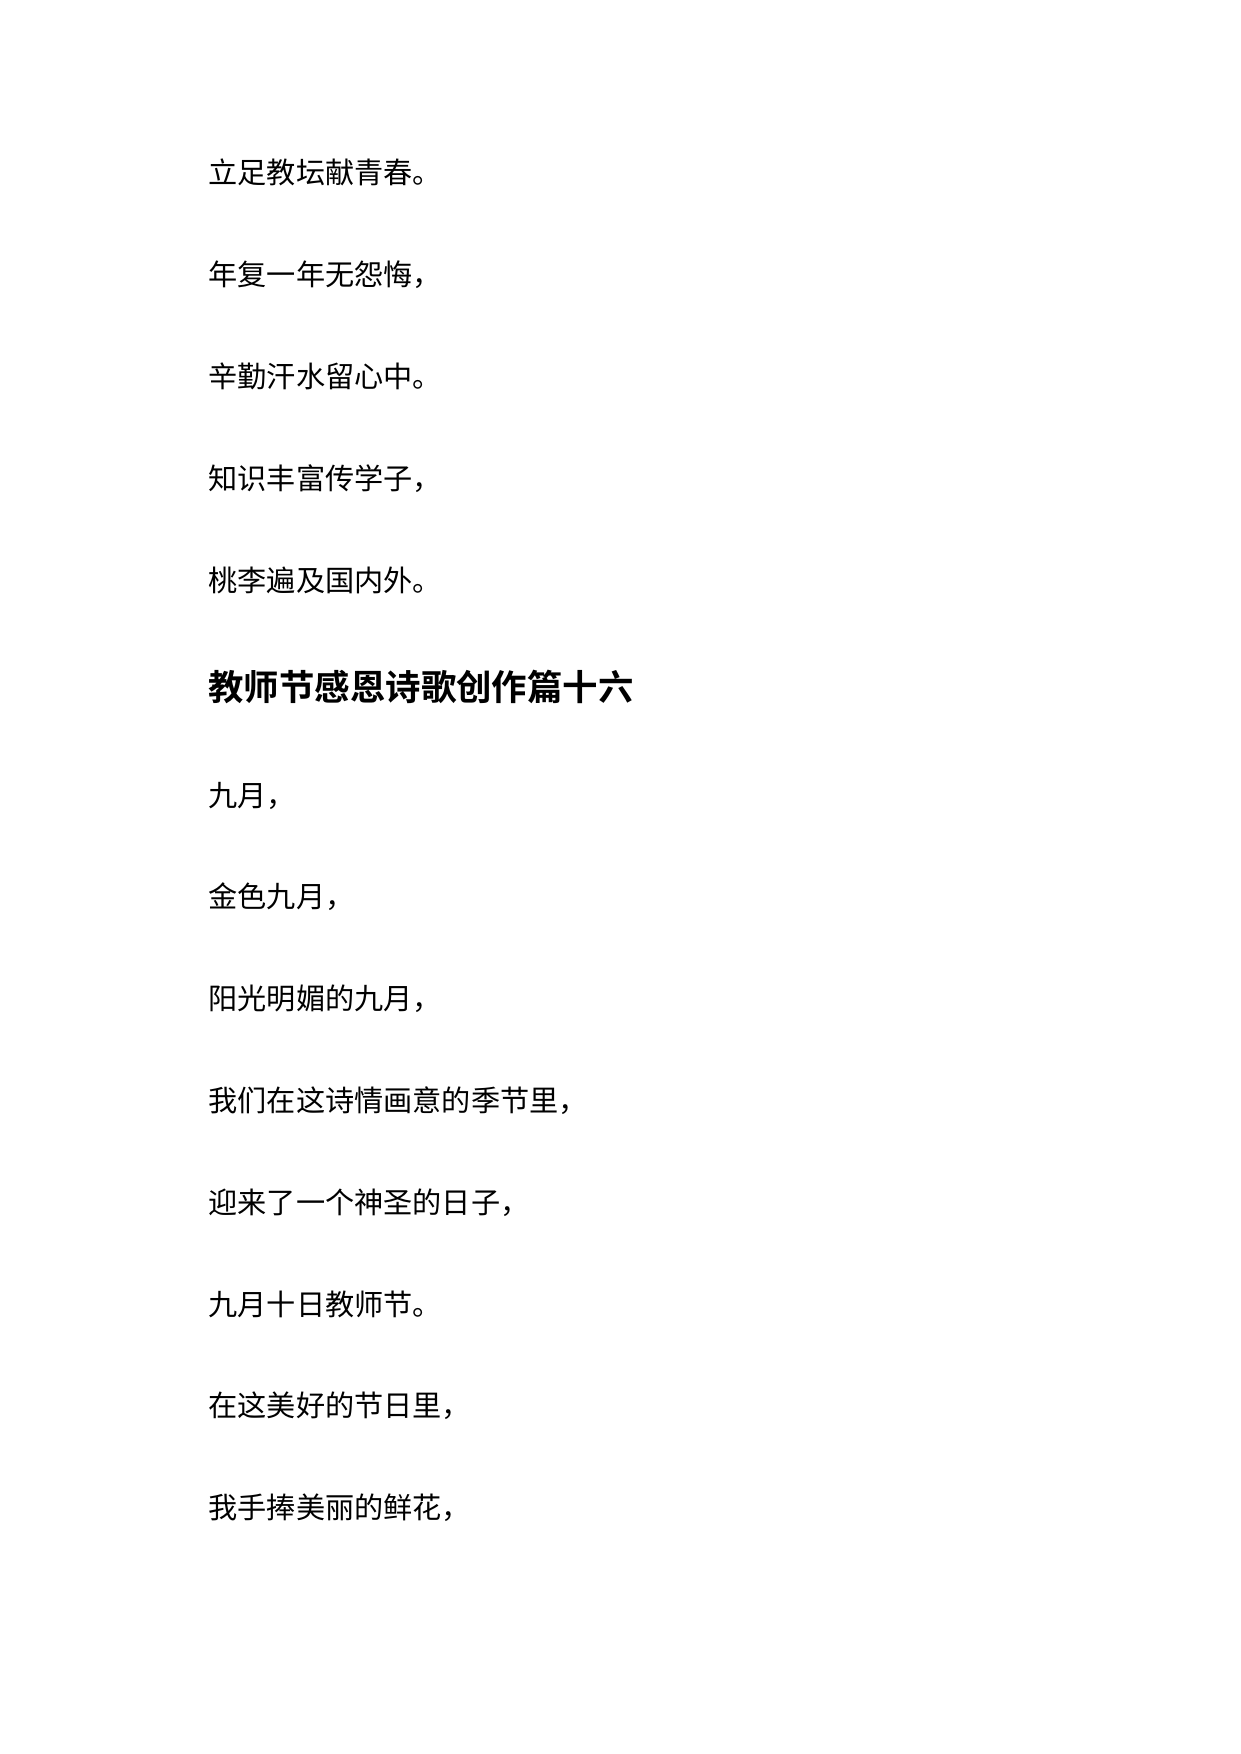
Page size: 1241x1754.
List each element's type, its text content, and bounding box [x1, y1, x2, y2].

text 在这美好的节日里， [150, 1383, 1090, 1425]
text 我们在这诗情画意的季节里， [150, 1078, 1090, 1120]
text 九月十日教师节。 [150, 1281, 1090, 1323]
text 教师节感恩诗歌创作篇十六 [150, 659, 1090, 710]
text 年复一年无怨悔， [150, 252, 1090, 294]
text 阳光明媚的九月， [150, 976, 1090, 1018]
text 金色九月， [150, 874, 1090, 916]
text 立足教坛献青春。 [150, 150, 1090, 192]
text 我手捧美丽的鲜花， [150, 1485, 1090, 1527]
text 桃李遍及国内外。 [150, 557, 1090, 599]
text 迎来了一个神圣的日子， [150, 1179, 1090, 1222]
text 辛勤汗水留心中。 [150, 353, 1090, 396]
text 九月， [150, 772, 1090, 814]
text 知识丰富传学子， [150, 455, 1090, 498]
